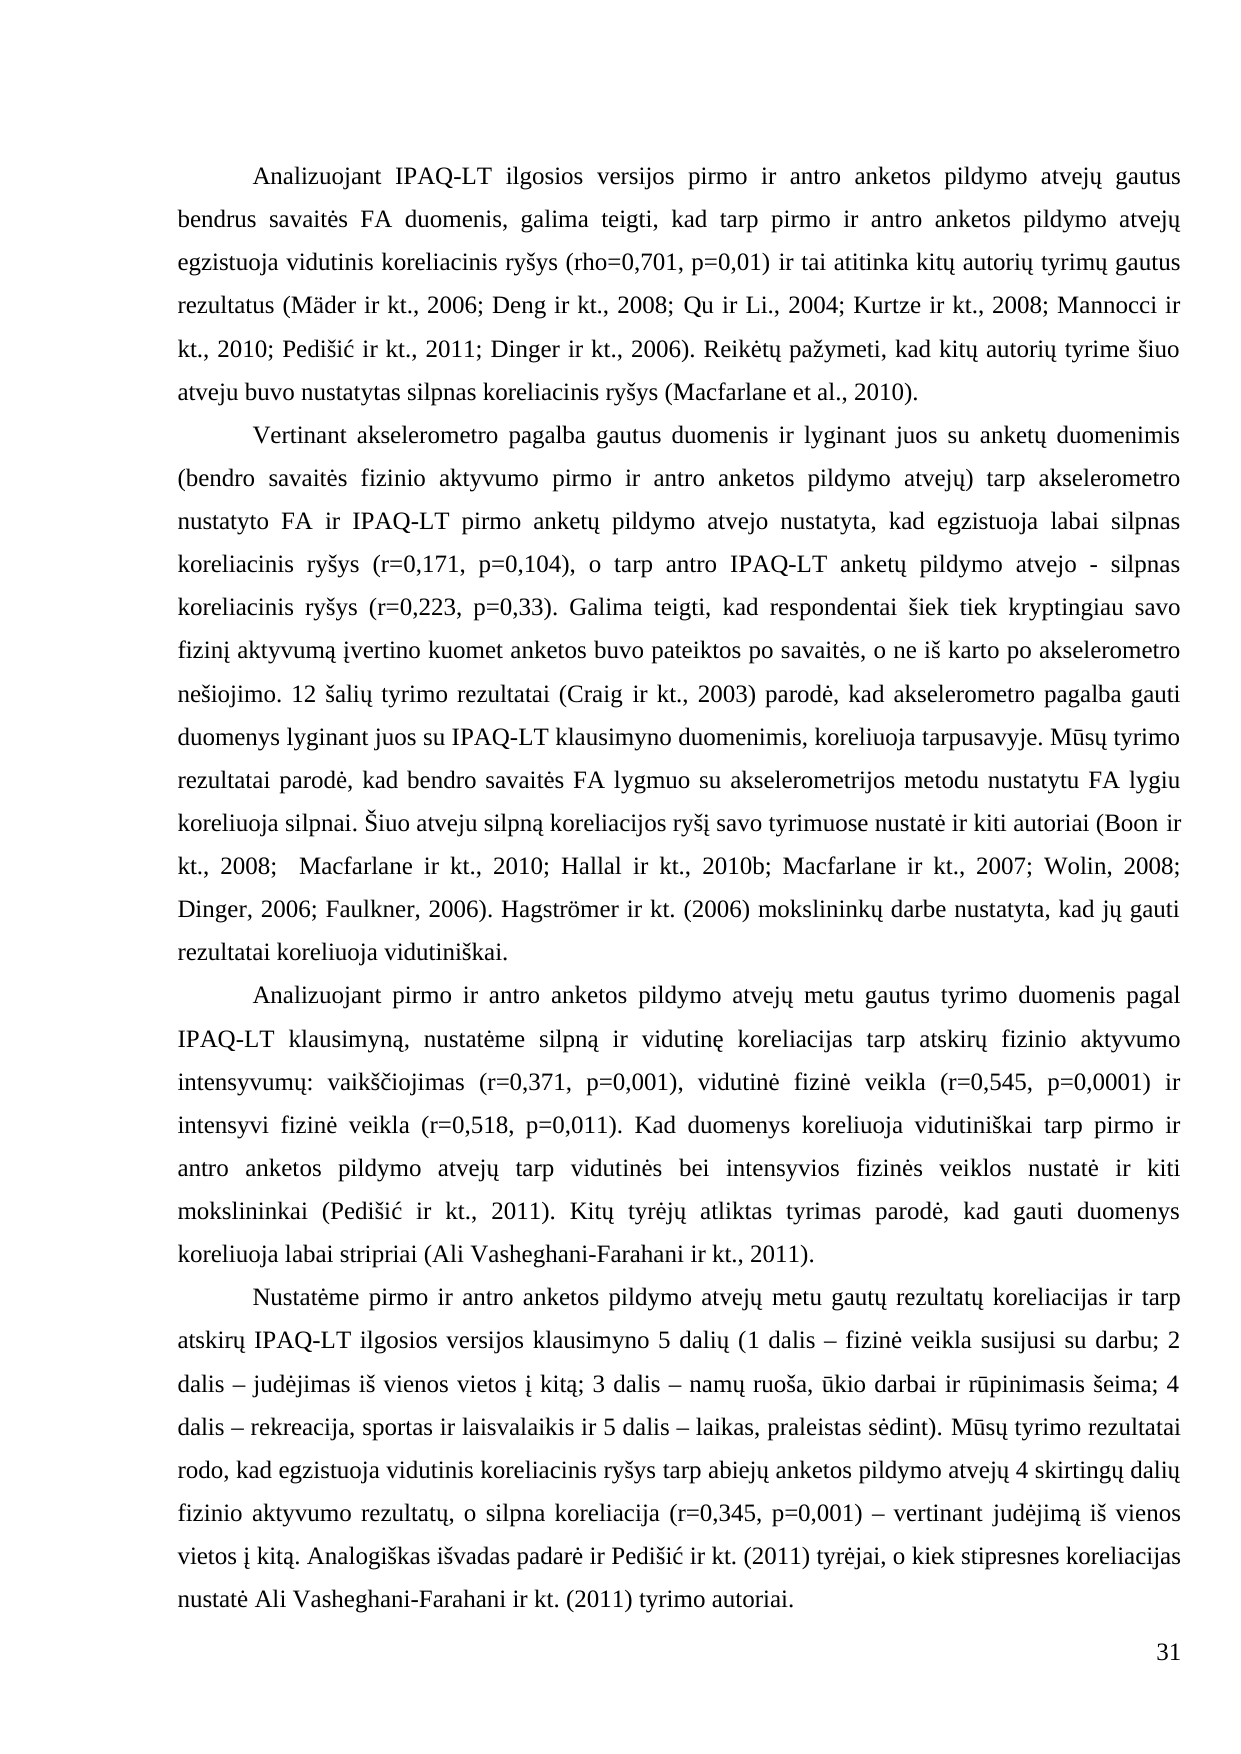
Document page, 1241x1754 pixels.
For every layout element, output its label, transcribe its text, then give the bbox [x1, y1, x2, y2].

text Analizuojant pirmo ir antro anketos pildymo atvejų metu gautus tyrimo duomenis pagal IPAQ-LT klausimyną, nustatėme silpną ir vidutinę koreliacijas tarp atskirų fizinio aktyvumo intensyvumų: vaikščiojimas (r=0,371, p=0,001), vidutinė fizinė veikla (r=0,545, p=0,0001) ir intensyvi fizinė veikla (r=0,518, p=0,011). Kad duomenys koreliuoja vidutiniškai tarp pirmo ir antro anketos pildymo atvejų tarp vidutinės bei intensyvios fizinės veiklos nustatė ir kiti mokslininkai (Pedišić ir kt., 2011). Kitų tyrėjų atliktas tyrimas parodė, kad gauti duomenys koreliuoja labai stripriai (Ali Vasheghani-Farahani ir kt., 2011). [177, 981, 1181, 1268]
text Analizuojant IPAQ-LT ilgosios versijos pirmo ir antro anketos pildymo atvejų gautus bendrus savaitės FA duomenis, galima teigti, kad tarp pirmo ir antro anketos pildymo atvejų egzistuoja vidutinis koreliacinis ryšys (rho=0,701, p=0,01) ir tai atitinka kitų autorių tyrimų gautus rezultatus (Mäder ir kt., 2006; Deng ir kt., 2008; Qu ir Li., 2004; Kurtze ir kt., 2008; Mannocci ir kt., 2010; Pedišić ir kt., 2011; Dinger ir kt., 2006). Reikėtų pažymeti, kad kitų autorių tyrime šiuo atveju buvo nustatytas silpnas koreliacinis ryšys (Macfarlane et al., 2010). [177, 161, 1181, 406]
text Vertinant akselerometro pagalba gautus duomenis ir lyginant juos su anketų duomenimis (bendro savaitės fizinio aktyvumo pirmo ir antro anketos pildymo atvejų) tarp akselerometro nustatyto FA ir IPAQ-LT pirmo anketų pildymo atvejo nustatyta, kad egzistuoja labai silpnas koreliacinis ryšys (r=0,171, p=0,104), o tarp antro IPAQ-LT anketų pildymo atvejo - silpnas koreliacinis ryšys (r=0,223, p=0,33). Galima teigti, kad respondentai šiek tiek kryptingiau savo fizinį aktyvumą įvertino kuomet anketos buvo pateiktos po savaitės, o ne iš karto po akselerometro nešiojimo. 12 šalių tyrimo rezultatai (Craig ir kt., 2003) parodė, kad akselerometro pagalba gauti duomenys lyginant juos su IPAQ-LT klausimyno duomenimis, koreliuoja tarpusavyje. Mūsų tyrimo rezultatai parodė, kad bendro savaitės FA lygmuo su akselerometrijos metodu nustatytu FA lygiu koreliuoja silpnai. Šiuo atveju silpną koreliacijos ryšį savo tyrimuose nustatė ir kiti autoriai (Boon ir kt., 2008; Macfarlane ir kt., 2010; Hallal ir kt., 2010b; Macfarlane ir kt., 2007; Wolin, 2008; Dinger, 2006; Faulkner, 2006). Hagströmer ir kt. (2006) mokslininkų darbe nustatyta, kad jų gauti rezultatai koreliuoja vidutiniškai. [177, 420, 1181, 966]
text Nustatėme pirmo ir antro anketos pildymo atvejų metu gautų rezultatų koreliacijas ir tarp atskirų IPAQ-LT ilgosios versijos klausimyno 5 dalių (1 dalis – fizinė veikla susijusi su darbu; 2 dalis – judėjimas iš vienos vietos į kitą; 3 dalis – namų ruoša, ūkio darbai ir rūpinimasis šeima; 4 dalis – rekreacija, sportas ir laisvalaikis ir 5 dalis – laikas, praleistas sėdint). Mūsų tyrimo rezultatai rodo, kad egzistuoja vidutinis koreliacinis ryšys tarp abiejų anketos pildymo atvejų 4 skirtingų dalių fizinio aktyvumo rezultatų, o silpna koreliacija (r=0,345, p=0,001) – vertinant judėjimą iš vienos vietos į kitą. Analogiškas išvadas padarė ir Pedišić ir kt. (2011) tyrėjai, o kiek stipresnes koreliacijas nustatė Ali Vasheghani-Farahani ir kt. (2011) tyrimo autoriai. [177, 1282, 1181, 1613]
